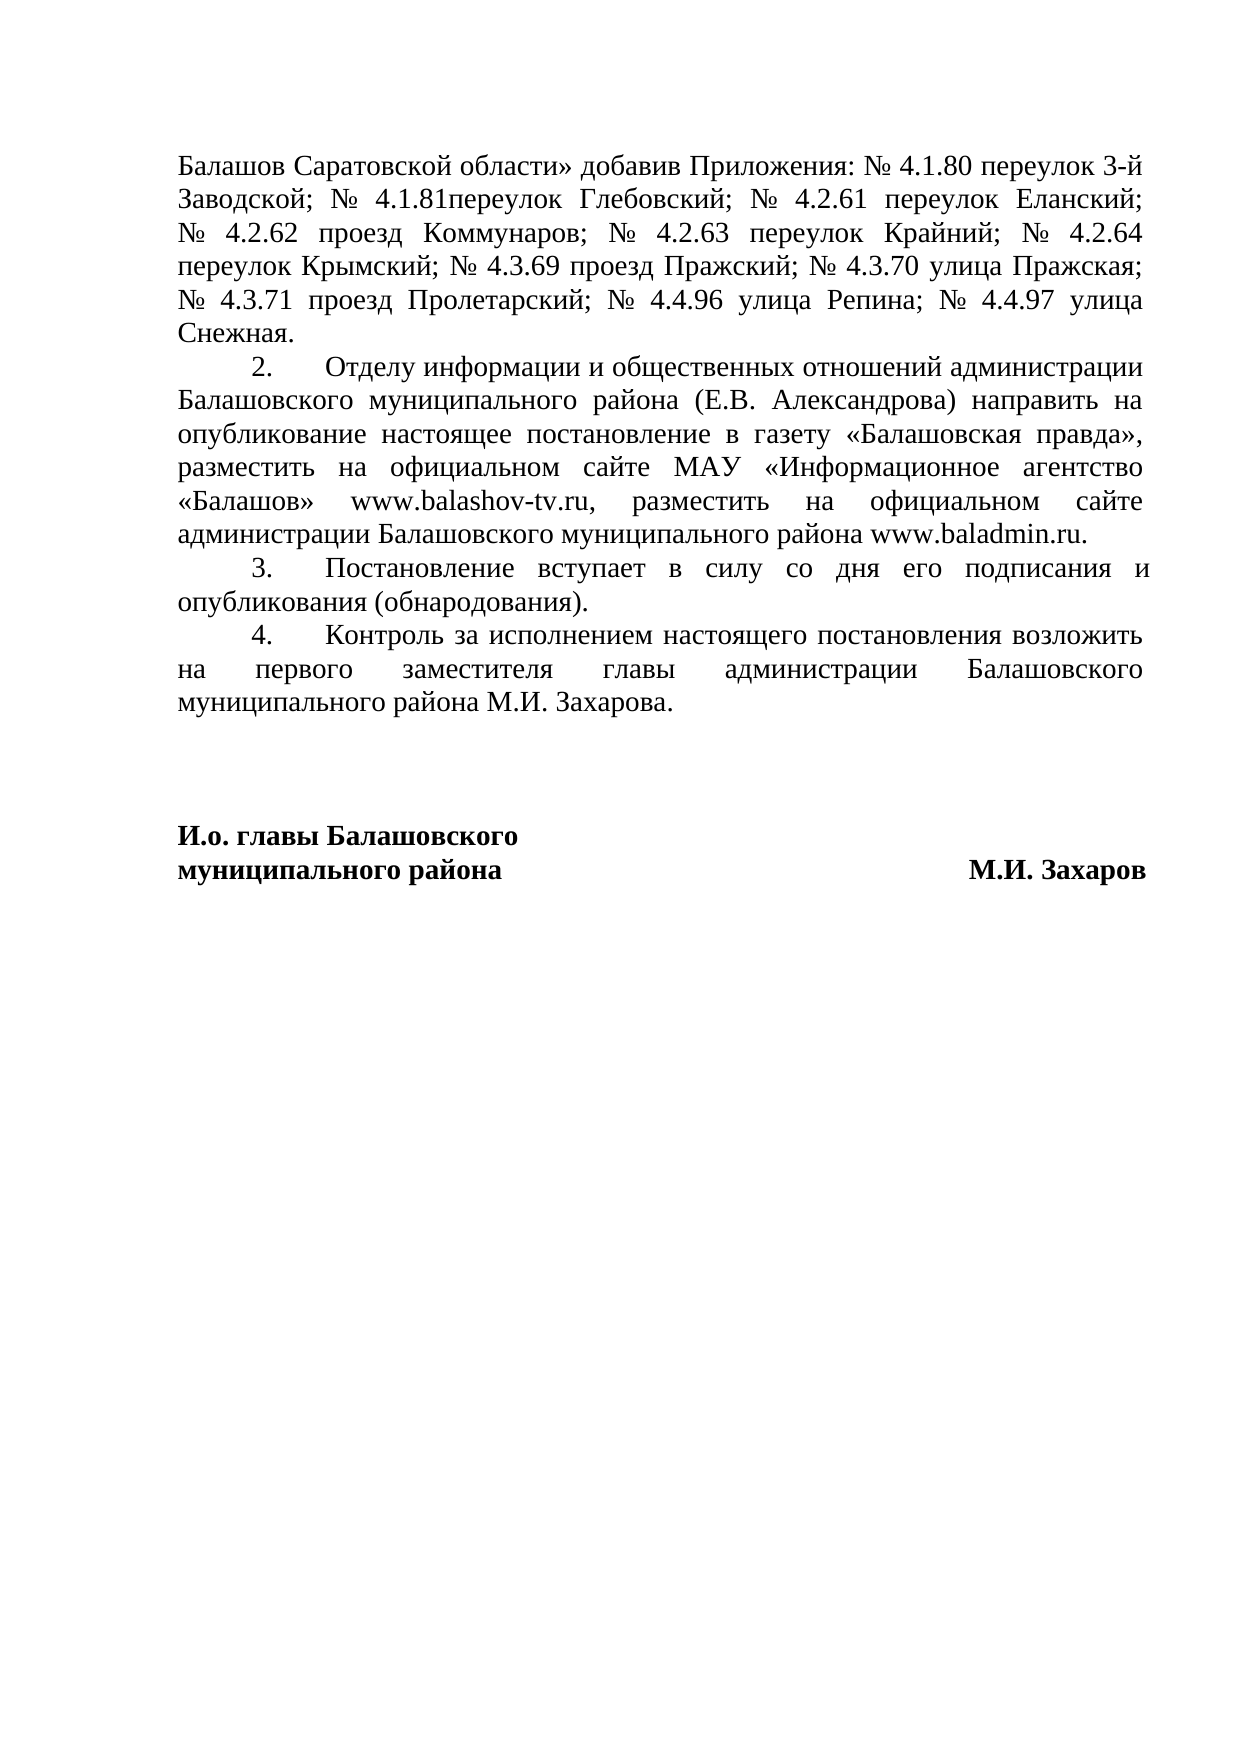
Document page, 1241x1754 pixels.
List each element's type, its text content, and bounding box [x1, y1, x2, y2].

title муниципального района М.И. Захаров [177, 852, 1152, 886]
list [177, 148, 1144, 349]
list Отделу информации и общественных отношений администрации Балашовского муниципального района (Е.В. Александрова) направить на опубликование настоящее постановление в газету «Балашовская правда», разместить на официальном сайте МАУ «Информационное агентство «Балашов» www.balashov-tv.ru, разместить на официальном сайте администрации Балашовского муниципального района www.baladmin.ru. [177, 349, 1144, 550]
title И.о. главы Балашовского [177, 818, 1152, 852]
list Контроль за исполнением настоящего постановления возложить на первого заместителя главы администрации Балашовского муниципального района М.И. Захарова. [177, 617, 1144, 718]
list Постановление вступает в силу со дня его подписания и опубликования (обнародования). [177, 550, 1152, 617]
